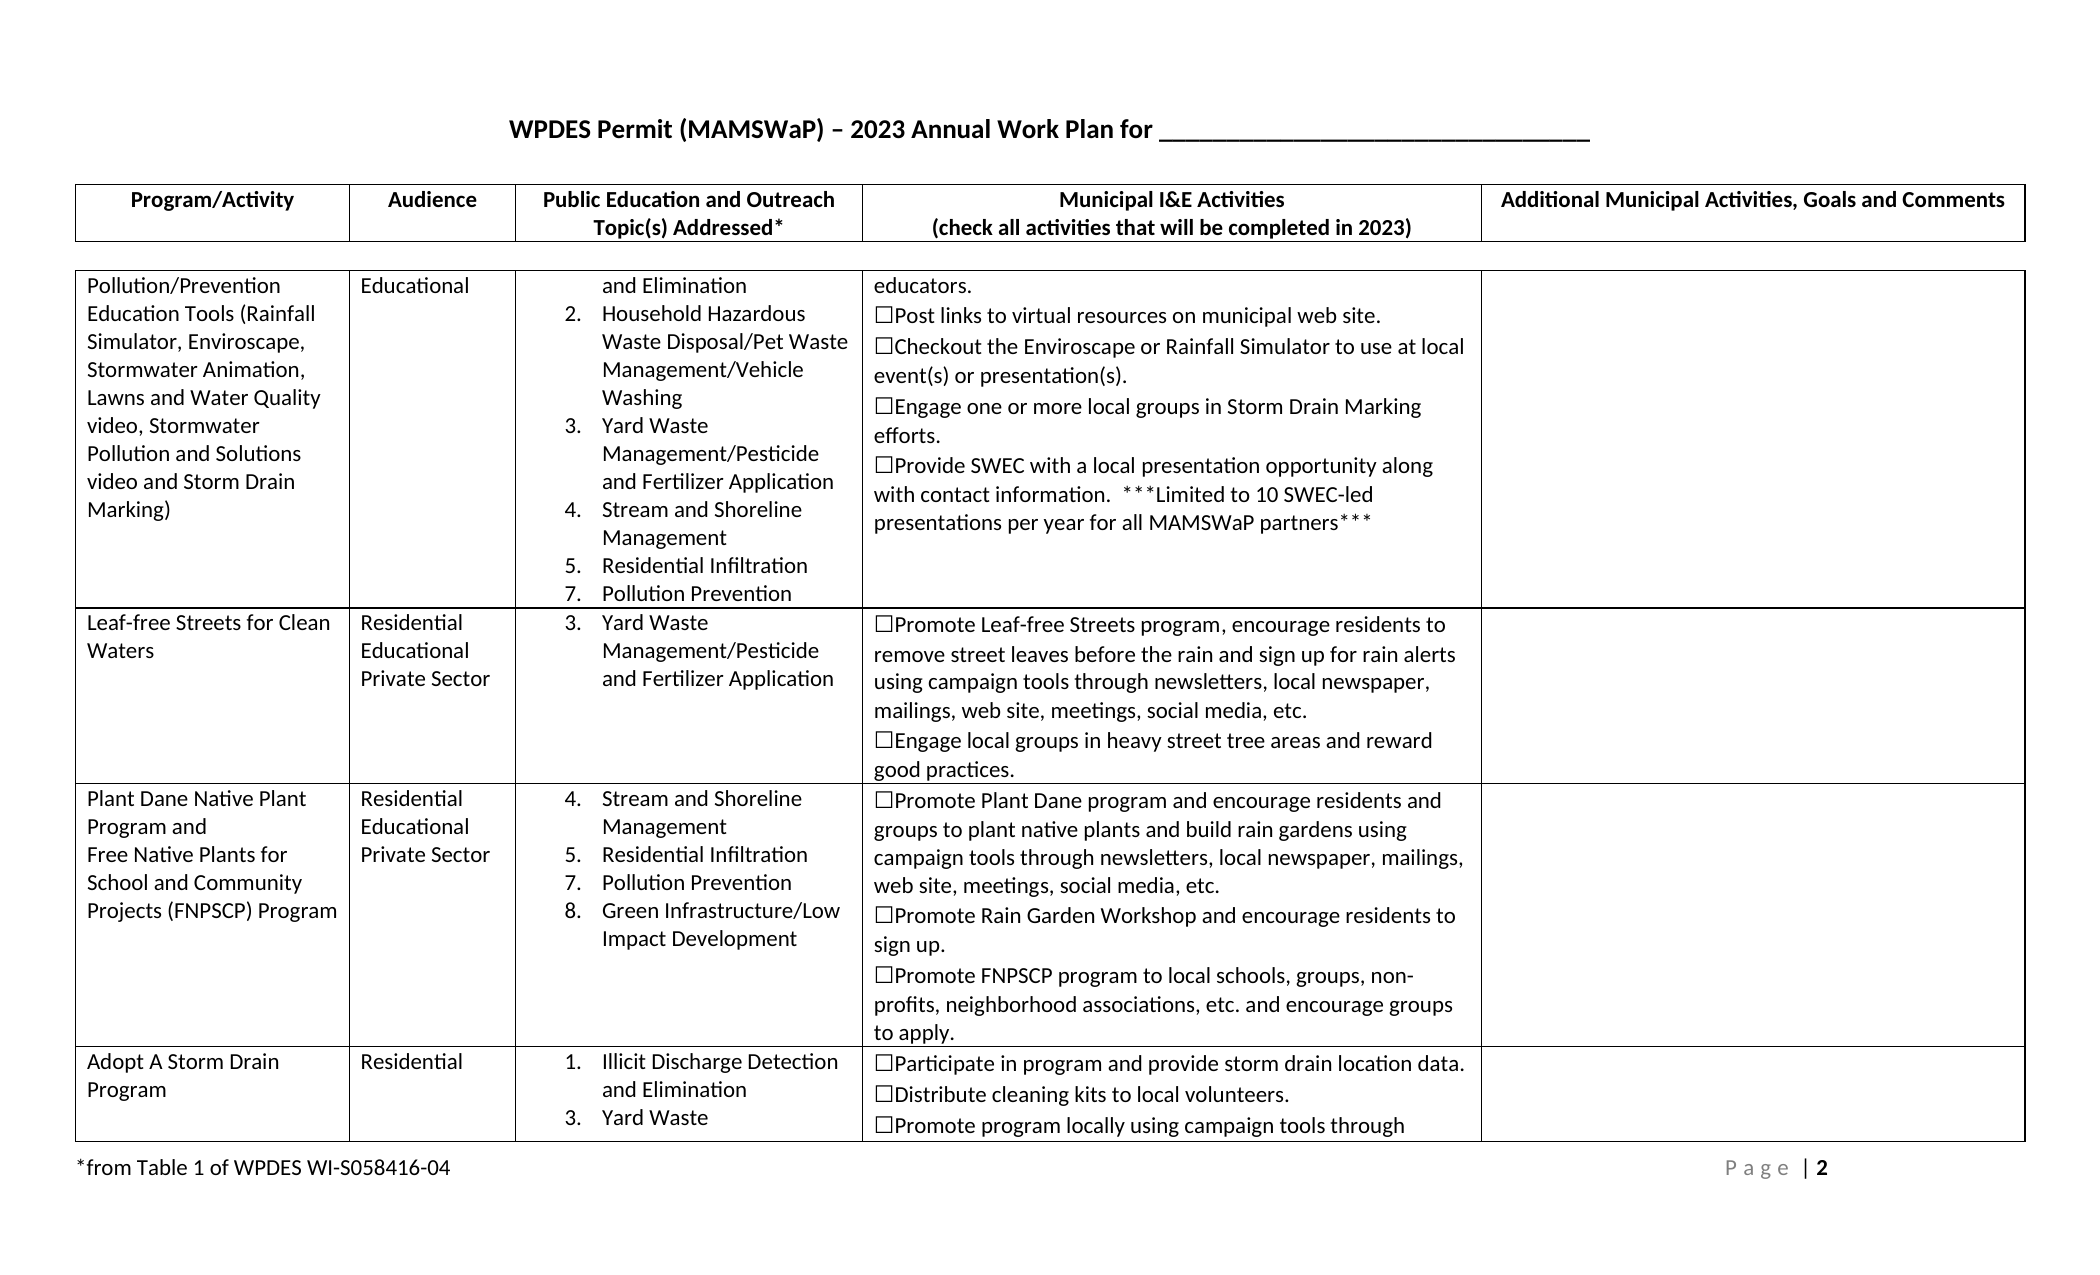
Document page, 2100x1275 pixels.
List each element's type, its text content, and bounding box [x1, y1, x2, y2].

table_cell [516, 271, 862, 607]
table_cell [1482, 271, 2024, 607]
table_cell Residential [350, 1047, 515, 1141]
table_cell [76, 1047, 349, 1141]
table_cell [863, 271, 1481, 607]
table_cell Leaf-free Streets for Clean Waters [76, 609, 349, 783]
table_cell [350, 271, 515, 607]
table_cell Residential Educational Private Sector [350, 609, 515, 783]
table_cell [863, 1047, 1481, 1141]
table_cell Stream and Shoreline Management Residential Infiltration Pollution Prevention Green Infrastructure/Low Impact Development [516, 784, 862, 1046]
table_cell Plant Dane Native Plant Program and Free Native Plants for School and Community Projects (FNPSCP) Program [76, 784, 349, 1046]
table_cell Promote Plant Dane program and encourage residents and groups to plant native plants and build rain gardens using campaign tools through newsletters, local newspaper, mailings, web site, meetings, social media, etc. Promote Rain Garden Workshop and encourage residents to sign up. Promote FNPSCP program to local schools, groups, non-profits, neighborhood associations, etc. and encourage groups to apply. [863, 784, 1481, 1046]
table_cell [76, 271, 349, 607]
table_cell [1482, 609, 2024, 783]
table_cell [516, 1047, 862, 1141]
table_cell Yard Waste Management/Pesticide and Fertilizer Application [516, 609, 862, 783]
table_cell [1482, 784, 2024, 1046]
table_cell Promote Leaf-free Streets program, encourage residents to remove street leaves before the rain and sign up for rain alerts using campaign tools through newsletters, local newspaper, mailings, web site, meetings, social media, etc. Engage local groups in heavy street tree areas and reward good practices. [863, 609, 1481, 783]
table_cell [1482, 1047, 2024, 1141]
table_cell Residential Educational Private Sector [350, 784, 515, 1046]
